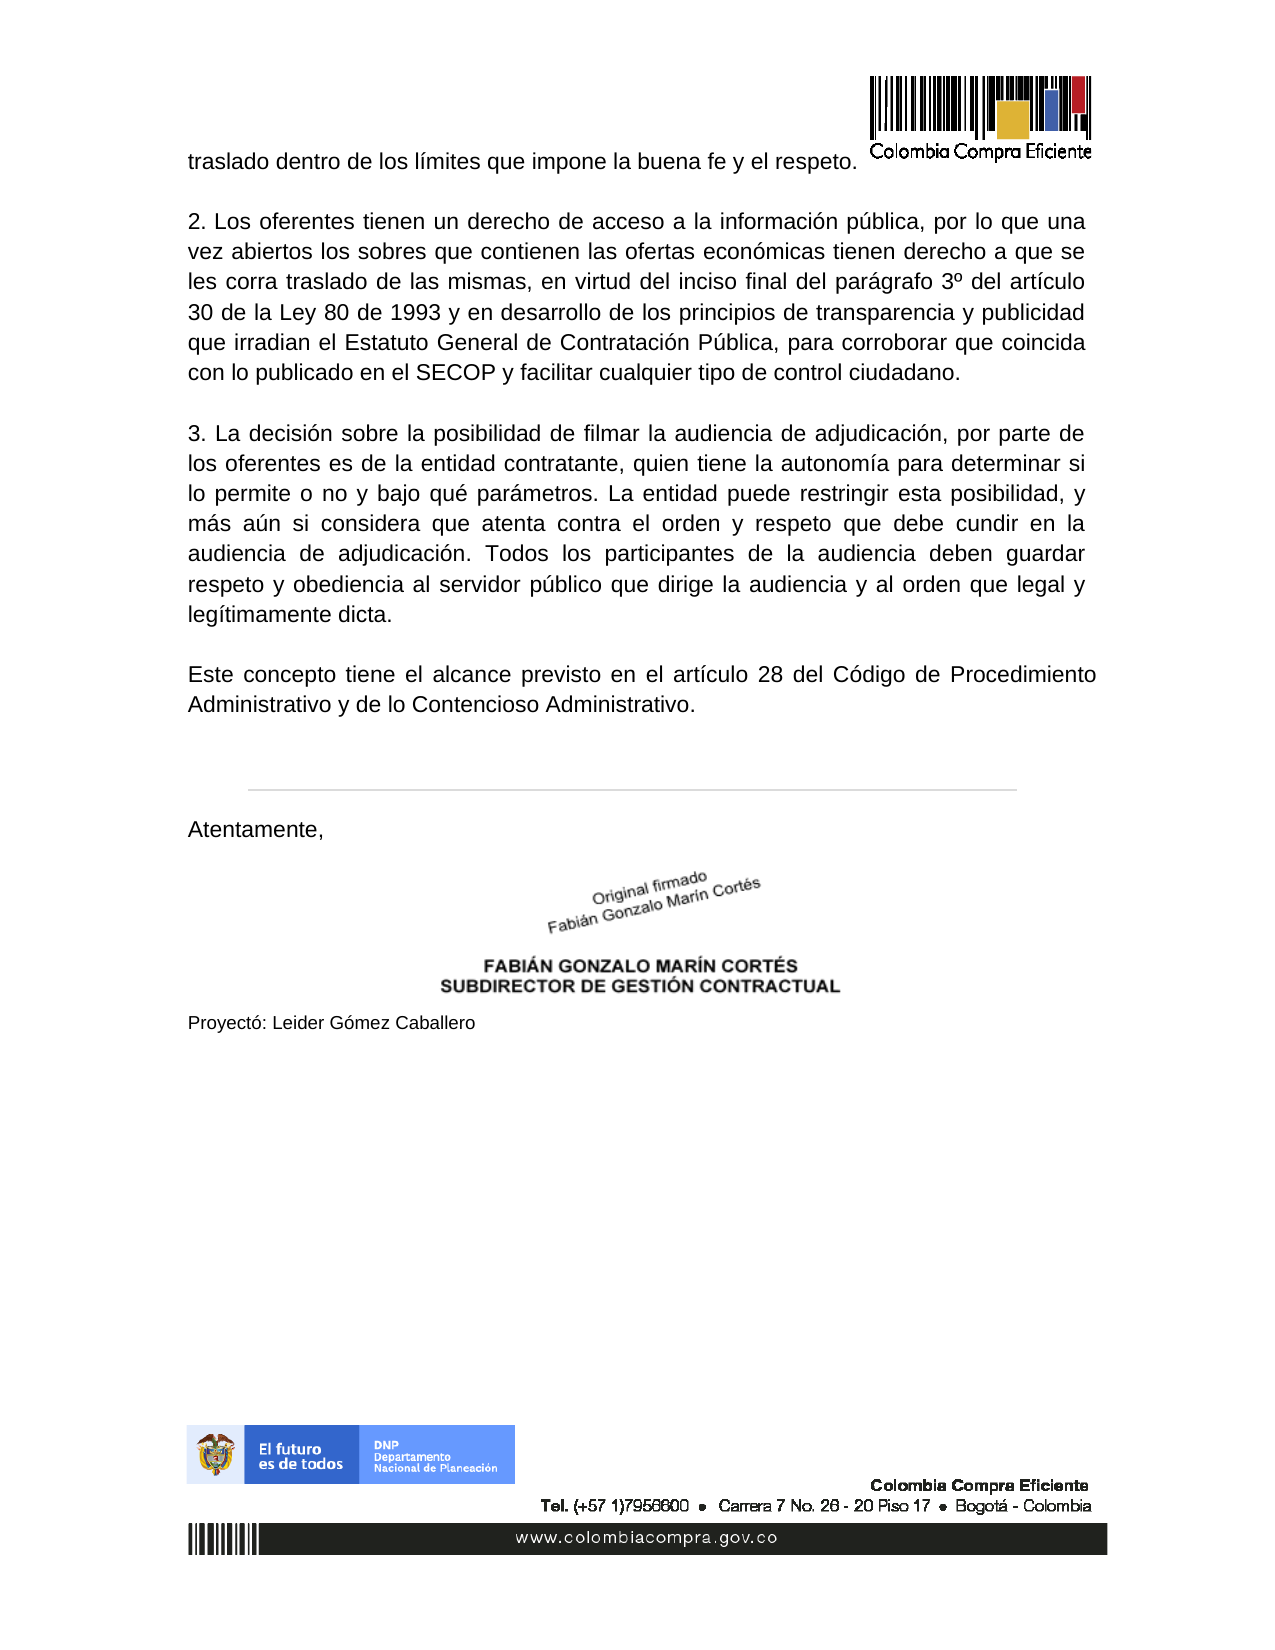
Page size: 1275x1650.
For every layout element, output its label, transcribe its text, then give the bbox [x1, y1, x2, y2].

text Proyectó: Leider Gómez Caballero [188, 1011, 1098, 1033]
text Atentamente, [188, 816, 1098, 842]
text Este concepto tiene el alcance previsto en el artículo 28 del Código de Procedimiento Administrativo y de lo Contencioso Administrativo. [188, 661, 1098, 718]
picture [415, 845, 871, 1008]
list La decisión sobre la posibilidad de filmar la audiencia de adjudicación, por parte de los oferentes es de la entidad contratante, quien tiene la autonomía para determinar si lo permite o no y bajo qué parámetros. La entidad puede restringir esta posibilidad, y más aún si considera que atenta contra el orden y respeto que debe cundir en la audiencia de adjudicación. Todos los participantes de la audiencia deben guardar respeto y obediencia al servidor público que dirige la audiencia y al orden que legal y legítimamente dicta. [188, 419, 1086, 627]
picture [186, 1425, 1108, 1555]
picture [870, 76, 1092, 163]
list Los oferentes tienen un derecho de acceso a la información pública, por lo que una vez abiertos los sobres que contienen las ofertas económicas tienen derecho a que se les corra traslado de las mismas, en virtud del inciso final del parágrafo 3º del artículo 30 de la Ley 80 de 1993 y en desarrollo de los principios de transparencia y publicidad que irradian el Estatuto General de Contratación Pública, para corroborar que coincida con lo publicado en el SECOP y facilitar cualquier tipo de control ciudadano. [188, 208, 1086, 385]
